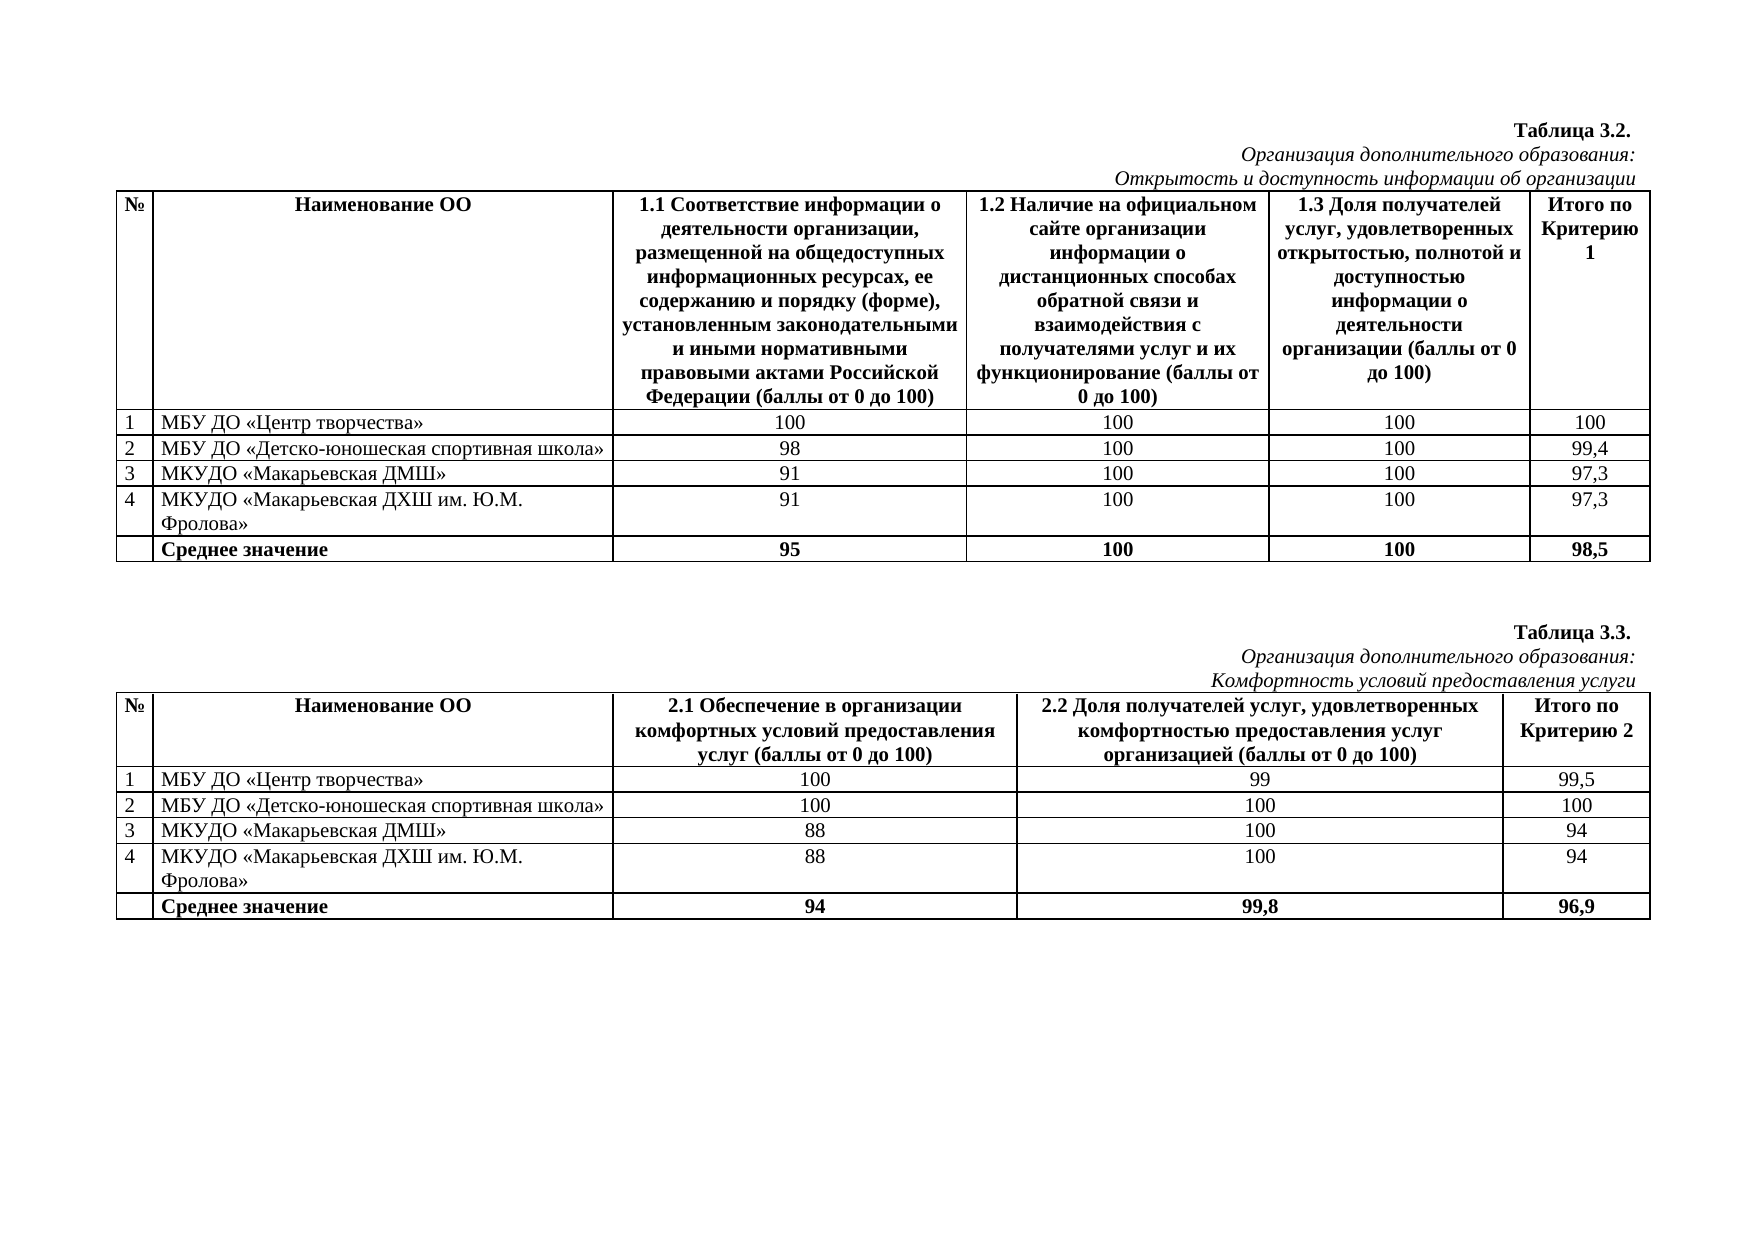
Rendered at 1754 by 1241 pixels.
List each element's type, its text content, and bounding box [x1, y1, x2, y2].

table_cell 98 [614, 436, 966, 460]
table_cell 1 [117, 410, 152, 434]
table_cell 100 [967, 461, 1268, 485]
table_cell 100 [1531, 410, 1649, 434]
table_cell 2 [117, 436, 152, 460]
table_cell 3 [117, 461, 152, 485]
table_cell 100 [1018, 844, 1502, 892]
table_cell 4 [117, 844, 152, 892]
table_cell 100 [1270, 487, 1529, 535]
table_cell 96,9 [1504, 894, 1649, 918]
table_header Итого по Критерию 1 [1531, 192, 1649, 408]
table_cell 100 [1270, 410, 1529, 434]
table_cell 100 [967, 537, 1268, 561]
table_cell [117, 894, 152, 918]
table_header Наименование ОО [154, 693, 613, 766]
table_cell МБУ ДО «Детско-юношеская спортивная школа» [154, 793, 612, 817]
table_cell МКУДО «Макарьевская ДМШ» [154, 461, 612, 485]
table_cell 94 [1504, 844, 1649, 892]
table_cell 94 [1504, 818, 1649, 842]
table_cell МКУДО «Макарьевская ДМШ» [154, 818, 612, 842]
table_cell Среднее значение [154, 537, 612, 561]
table_cell МКУДО «Макарьевская ДХШ им. Ю.М. Фролова» [154, 487, 612, 535]
table_cell 100 [614, 410, 966, 434]
table_cell 4 [117, 487, 152, 535]
table_header № [117, 192, 152, 408]
table_cell 91 [614, 487, 966, 535]
table_cell 100 [1270, 537, 1529, 561]
table_header № [117, 693, 153, 766]
table_header Наименование ОО [154, 192, 612, 408]
table_cell 100 [967, 410, 1268, 434]
table_cell 91 [614, 461, 966, 485]
table_cell 100 [1270, 461, 1529, 485]
table_cell МКУДО «Макарьевская ДХШ им. Ю.М. Фролова» [154, 844, 612, 892]
table_cell 100 [1504, 793, 1649, 817]
table_cell 99 [1018, 767, 1502, 791]
table_cell 3 [117, 818, 152, 842]
table_cell 1 [117, 767, 152, 791]
table_cell 99,8 [1018, 894, 1502, 918]
table_cell МБУ ДО «Центр творчества» [154, 767, 612, 791]
table_header 1.3 Доля получателей услуг, удовлетворенных открытостью, полнотой и доступностью информации о деятельности организации (баллы от 0 до 100) [1270, 192, 1529, 408]
table_cell 99,5 [1504, 767, 1649, 791]
table_cell 100 [1270, 436, 1529, 460]
table_header 1.1 Соответствие информации о деятельности организации, размещенной на общедоступных информационных ресурсах, ее содержанию и порядку (форме), установленным законодательными и иными нормативными правовыми актами Российской Федерации (баллы от 0 до 100) [614, 192, 966, 408]
table_cell МБУ ДО «Центр творчества» [154, 410, 612, 434]
table_cell 95 [614, 537, 966, 561]
table_cell 100 [967, 436, 1268, 460]
table_cell МБУ ДО «Детско-юношеская спортивная школа» [154, 436, 612, 460]
table_cell 100 [614, 767, 1016, 791]
table_header Итого по Критерию 2 [1504, 693, 1649, 766]
table_header 2.2 Доля получателей услуг, удовлетворенных комфортностью предоставления услуг организацией (баллы от 0 до 100) [1018, 693, 1503, 766]
table_cell 100 [614, 793, 1016, 817]
table_cell 2 [117, 793, 152, 817]
table_cell 97,3 [1531, 487, 1649, 535]
text Таблица 3.3. Организация дополнительного образования: Комфортность условий предоставления услуги [118, 620, 1636, 692]
table_header 2.1 Обеспечение в организации комфортных условий предоставления услуг (баллы от 0 до 100) [614, 693, 1017, 766]
table_header 1.2 Наличие на официальном сайте организации информации о дистанционных способах обратной связи и взаимодействия с получателями услуг и их функционирование (баллы от 0 до 100) [967, 192, 1268, 408]
table_cell Среднее значение [154, 894, 612, 918]
table_cell 100 [1018, 818, 1502, 842]
table_cell 98,5 [1531, 537, 1649, 561]
table_cell 97,3 [1531, 461, 1649, 485]
table_cell 88 [614, 818, 1016, 842]
table_cell 94 [614, 894, 1016, 918]
table_cell 100 [967, 487, 1268, 535]
table_cell 100 [1018, 793, 1502, 817]
text Таблица 3.2. Организация дополнительного образования: Открытость и доступность информации об организации [118, 118, 1636, 190]
table_cell [117, 537, 152, 561]
table_cell 88 [614, 844, 1016, 892]
table_cell 99,4 [1531, 436, 1649, 460]
